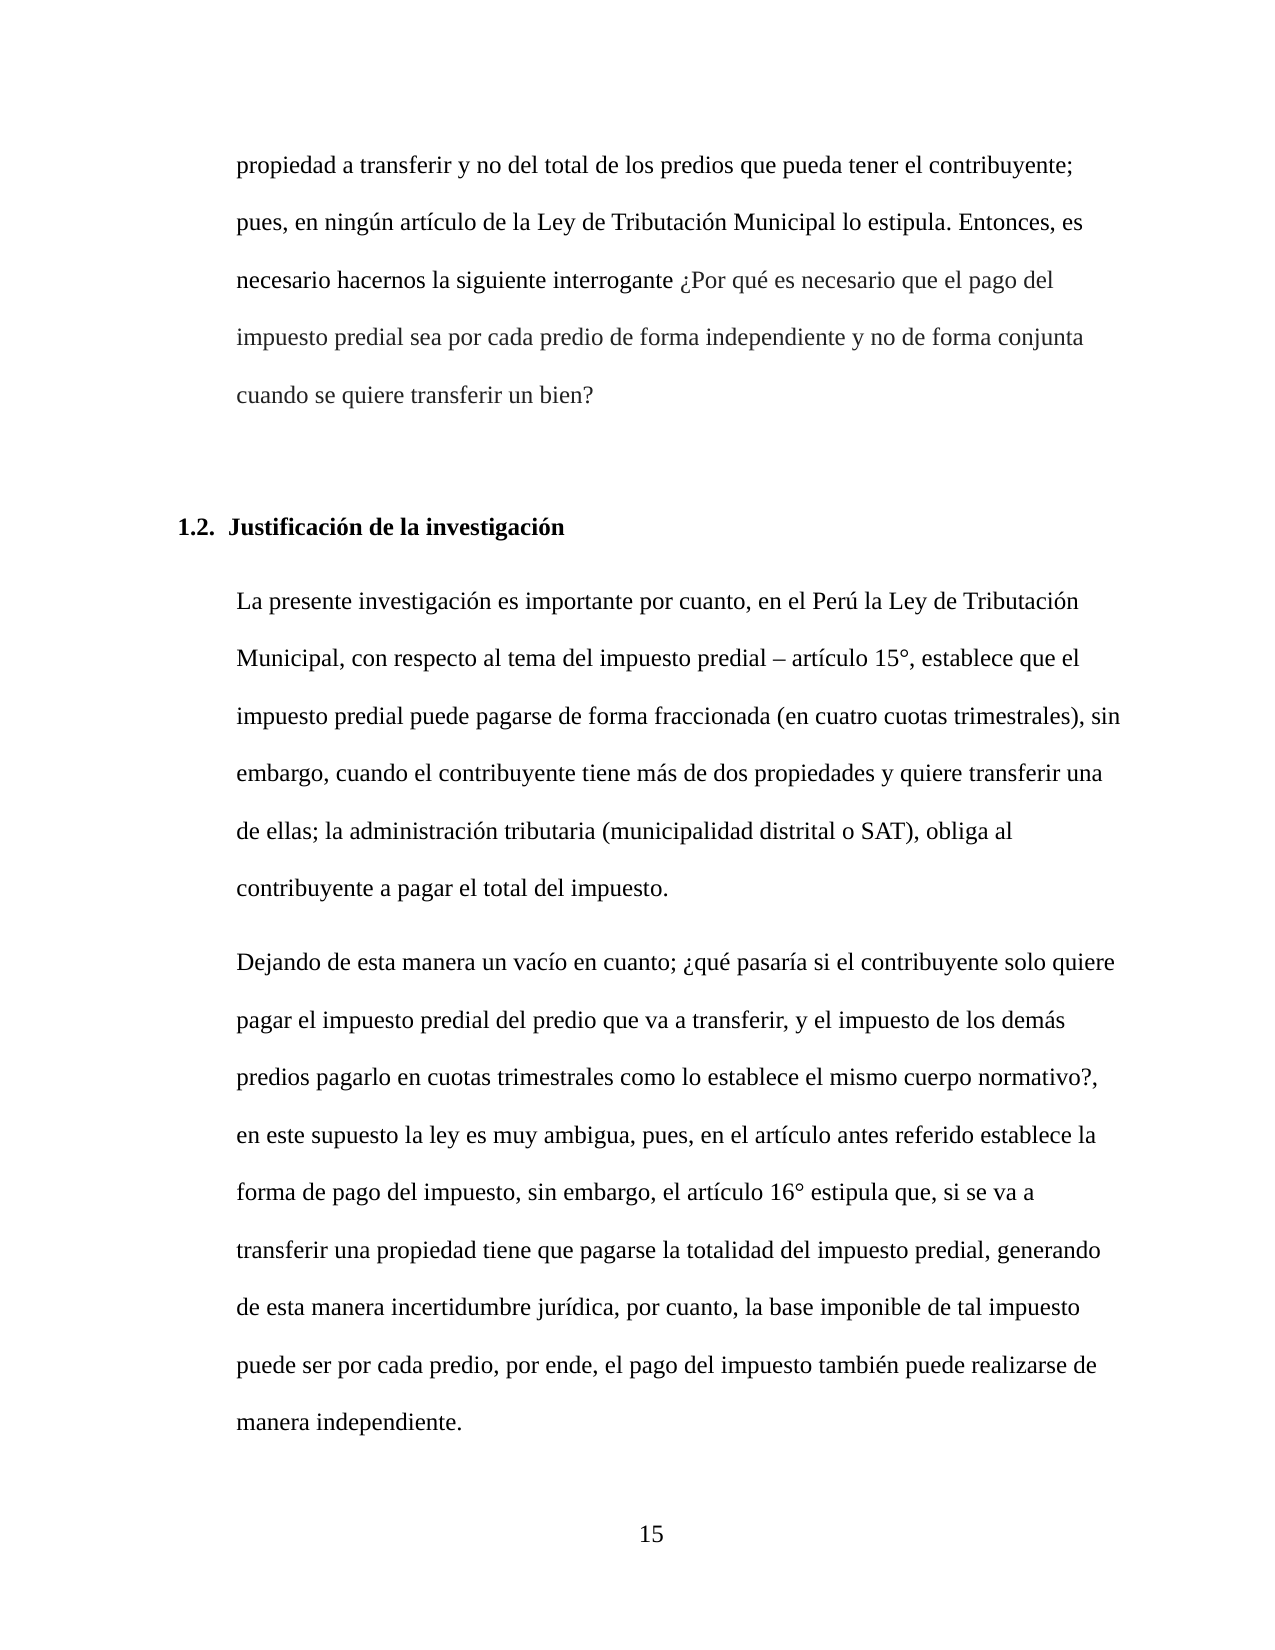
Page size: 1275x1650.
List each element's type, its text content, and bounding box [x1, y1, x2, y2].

text La presente investigación es importante por cuanto, en el Perú la Ley de Tributación Municipal, con respecto al tema del impuesto predial – artículo 15°, establece que el impuesto predial puede pagarse de forma fraccionada (en cuatro cuotas trimestrales), sin embargo, cuando el contribuyente tiene más de dos propiedades y quiere transferir una de ellas; la administración tributaria (municipalidad distrital o SAT), obliga al contribuyente a pagar el total del impuesto. [236, 586, 1125, 902]
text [236, 150, 1125, 409]
list Justificación de la investigación [177, 512, 1125, 540]
text Dejando de esta manera un vacío en cuanto; ¿qué pasaría si el contribuyente solo quiere pagar el impuesto predial del predio que va a transferir, y el impuesto de los demás predios pagarlo en cuotas trimestrales como lo establece el mismo cuerpo normativo?, en este supuesto la ley es muy ambigua, pues, en el artículo antes referido establece la forma de pago del impuesto, sin embargo, el artículo 16° estipula que, si se va a transferir una propiedad tiene que pagarse la totalidad del impuesto predial, generando de esta manera incertidumbre jurídica, por cuanto, la base imponible de tal impuesto puede ser por cada predio, por ende, el pago del impuesto también puede realizarse de manera independiente. [236, 947, 1125, 1436]
